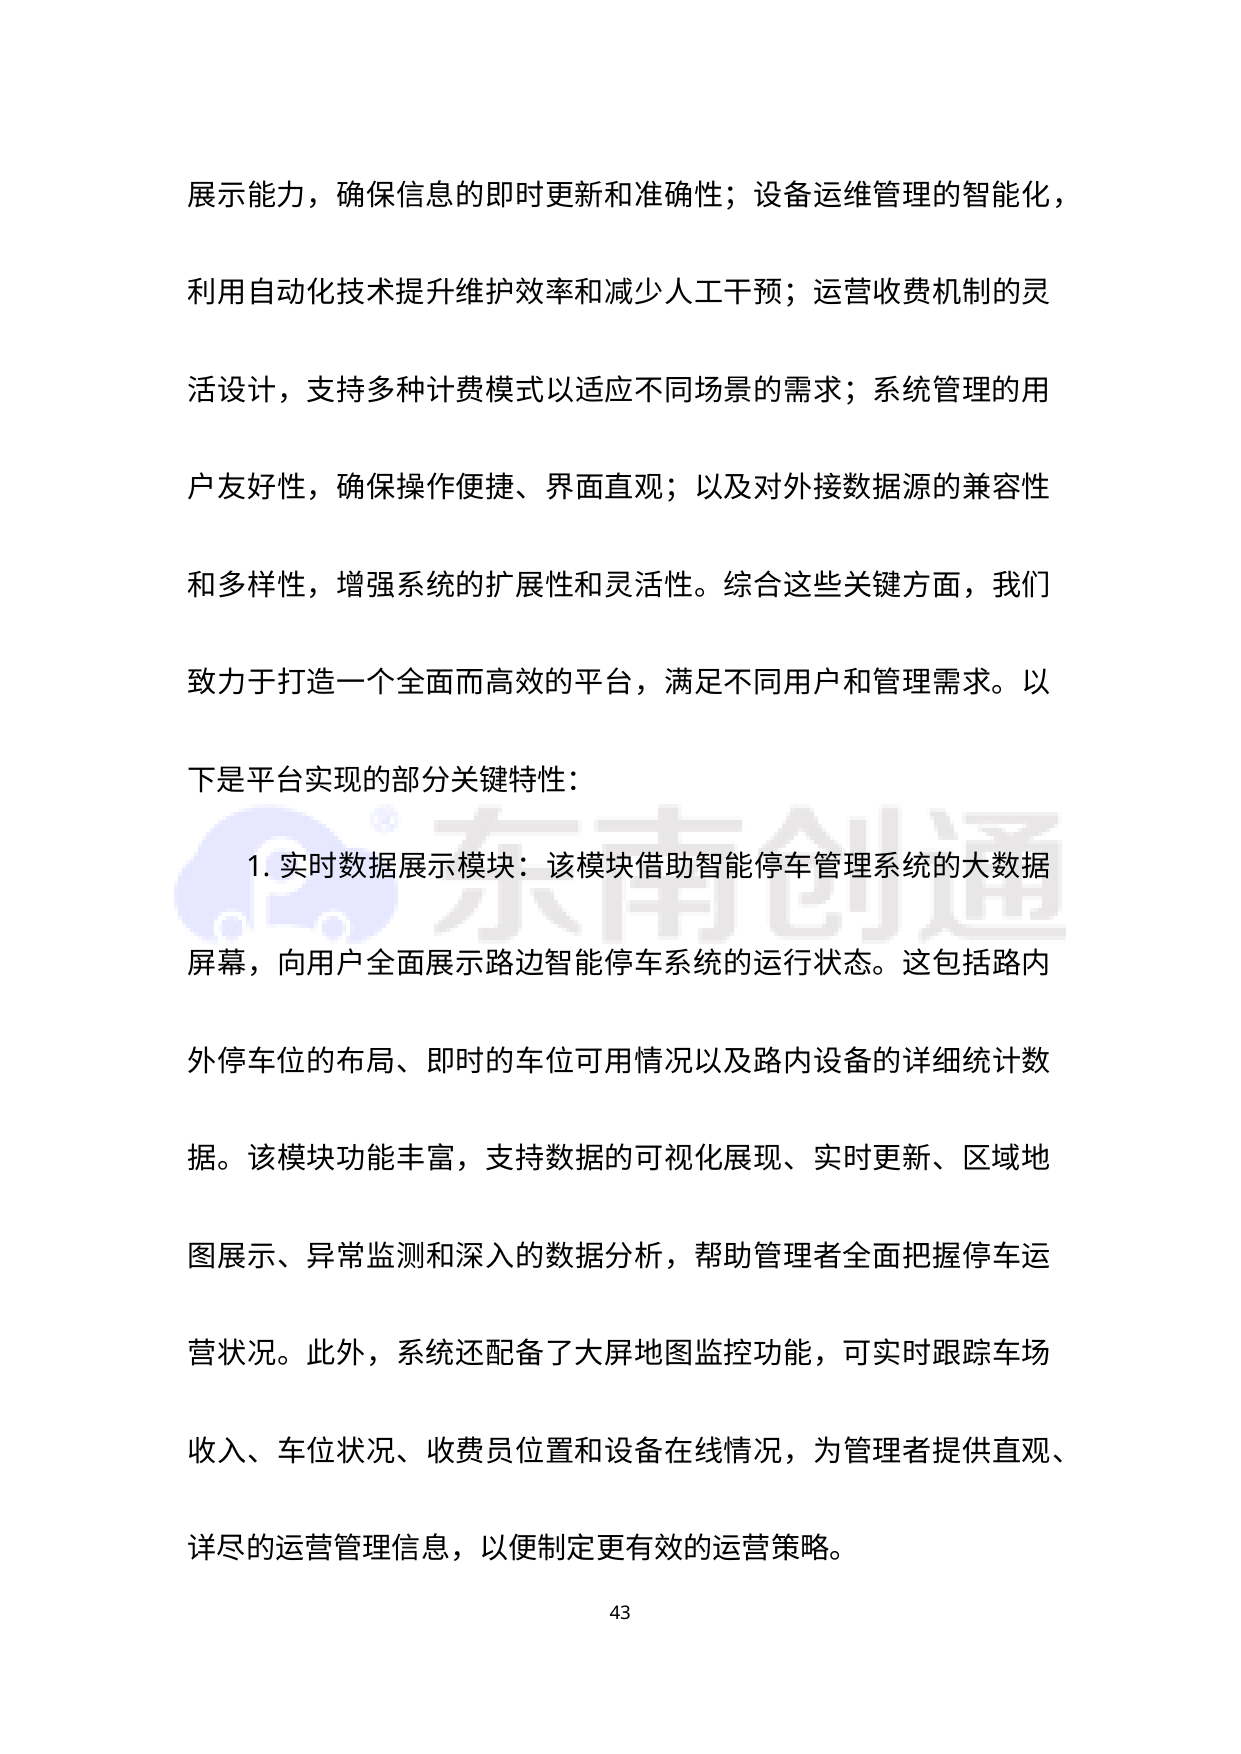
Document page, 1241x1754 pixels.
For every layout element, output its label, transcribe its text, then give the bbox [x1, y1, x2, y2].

text 1. 实时数据展示模块：该模块借助智能停车管理系统的大数据屏幕，向用户全面展示路边智能停车系统的运行状态。这包括路内外停车位的布局、即时的车位可用情况以及路内设备的详细统计数据。该模块功能丰富，支持数据的可视化展现、实时更新、区域地图展示、异常监测和深入的数据分析，帮助管理者全面把握停车运营状况。此外，系统还配备了大屏地图监控功能，可实时跟踪车场收入、车位状况、收费员位置和设备在线情况，为管理者提供直观、详尽的运营管理信息，以便制定更有效的运营策略。 [187, 831, 1053, 1578]
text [187, 160, 1053, 810]
